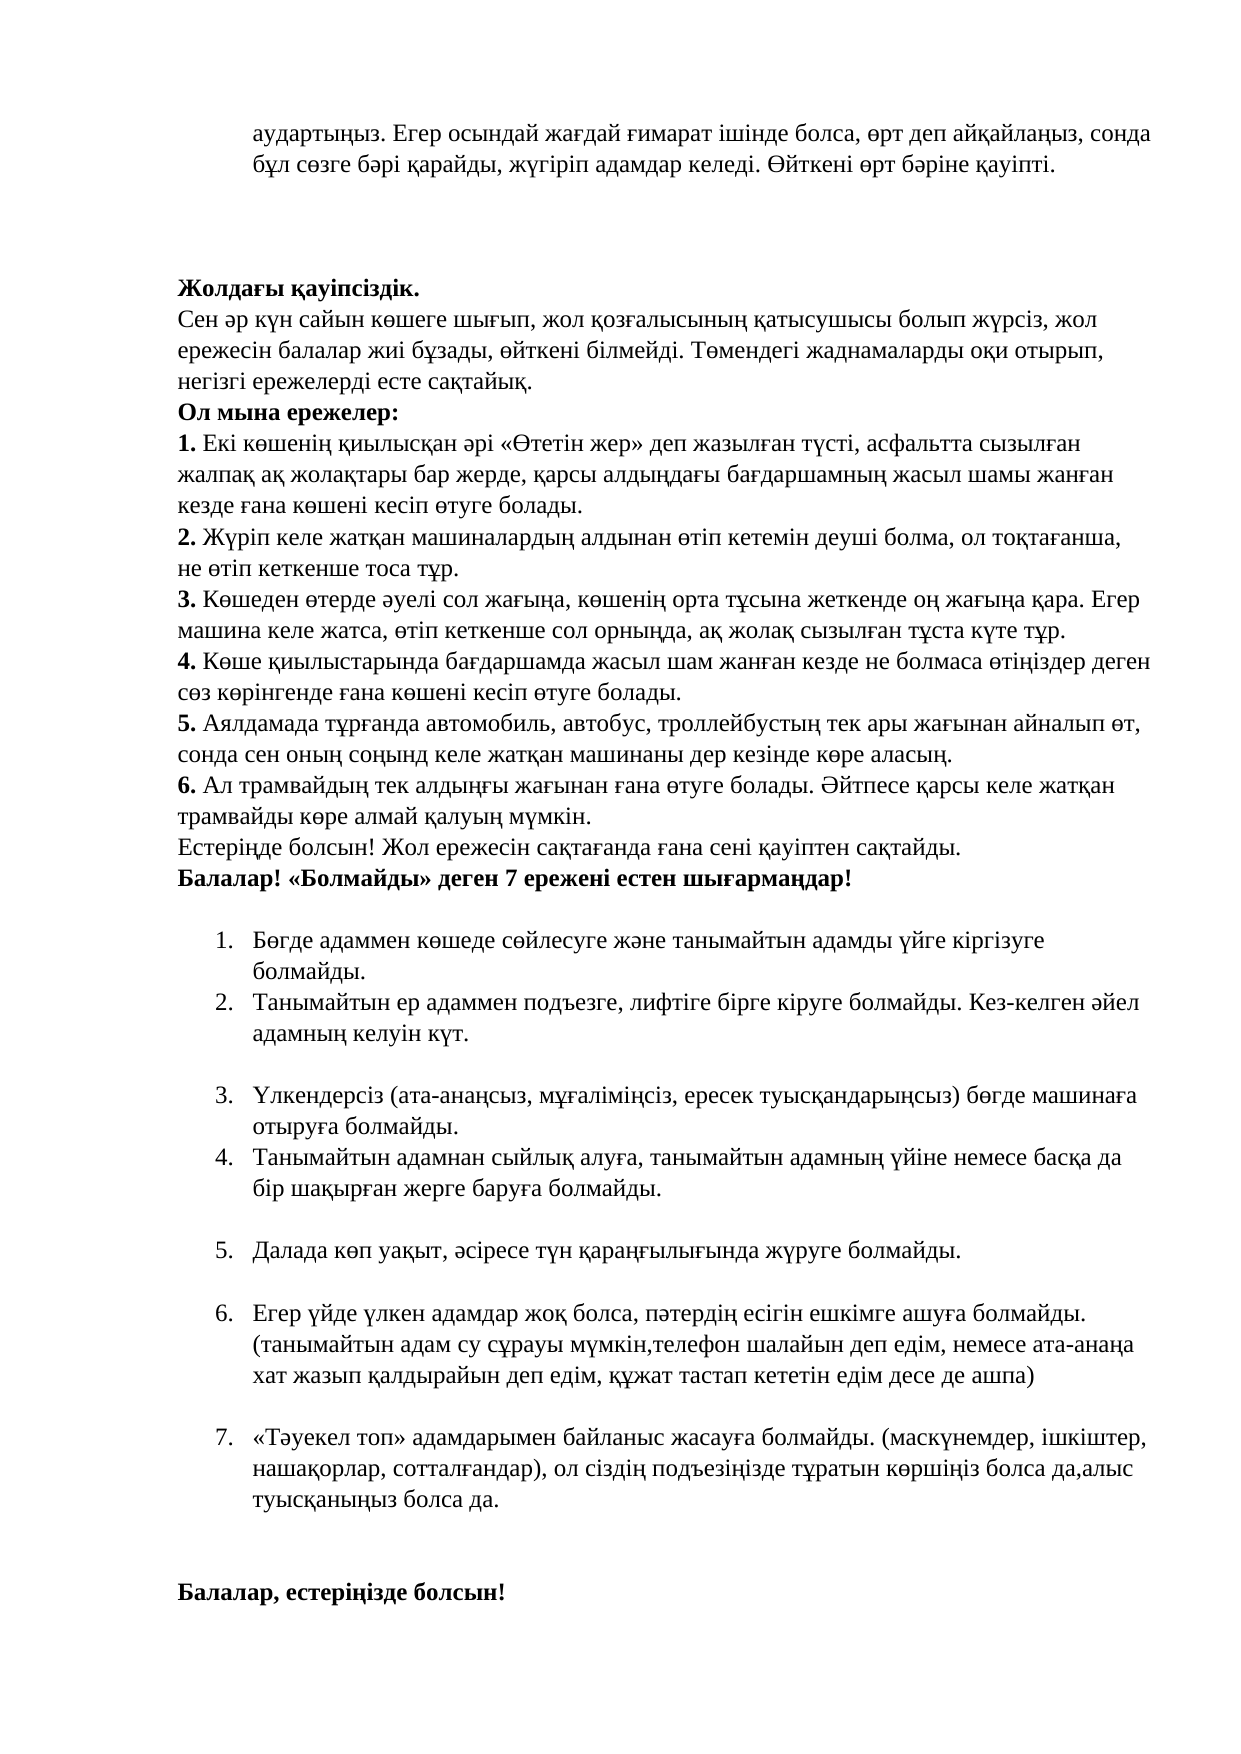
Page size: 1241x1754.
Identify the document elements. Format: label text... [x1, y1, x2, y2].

text 1. Екі көшенің қиылысқан әрі «Өтетін жер» деп жазылған түсті, асфальтта сызылған жалпақ ақ жолақтары бар жерде, қарсы алдыңдағы бағдаршамның жасыл шамы жанған кезде ғана көшені кесіп өтуге болады. [177, 428, 1152, 519]
text 3. Көшеден өтерде әуелі сол жағыңа, көшенің орта тұсына жеткенде оң жағыңа қара. Егер машина келе жатса, өтіп кеткенше сол орныңда, ақ жолақ сызылған тұста күте тұр. [177, 584, 1152, 643]
list Бөгде адаммен көшеде сөйлесуге және танымайтын адамды үйге кіргізуге болмайды. [215, 925, 1152, 985]
list Егер үйде үлкен адамдар жоқ болса, пәтердің есігін ешкімге ашуға болмайды. (танымайтын адам су сұрауы мүмкін,телефон шалайын деп едім, немесе ата-анаңа хат жазып қалдырайын деп едім, құжат тастап кететін едім десе де ашпа) [215, 1298, 1152, 1388]
list Танымайтын ер адаммен подъезге, лифтіге бірге кіруге болмайды. Кез-келген әйел адамның келуін күт. [215, 987, 1152, 1047]
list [215, 118, 1152, 178]
text Балалар! «Болмайды» деген 7 ережені естен шығармаңдар! [177, 863, 1152, 892]
list Танымайтын адамнан сыйлық алуға, танымайтын адамның үйіне немесе басқа да бір шақырған жерге баруға болмайды. [215, 1142, 1152, 1202]
list Далада көп уақыт, әсіресе түн қараңғылығында жүруге болмайды. [215, 1236, 1152, 1264]
text 5. Аялдамада тұрғанда автомобиль, автобус, троллейбустың тек ары жағынан айналып өт, сонда сен оның соңынд келе жатқан машинаны дер кезінде көре аласың. [177, 708, 1152, 768]
text Жолдағы қауіпсіздік. [177, 273, 1152, 302]
text Сен әр күн сайын көшеге шығып, жол қозғалысының қатысушысы болып жүрсіз, жол ережесін балалар жиі бұзады, өйткені білмейді. Төмендегі жаднамаларды оқи отырып, негізгі ережелерді есте сақтайық. [177, 304, 1152, 395]
text Балалар, естеріңізде болсын! [177, 1577, 1152, 1606]
list Үлкендерсіз (ата-анаңсыз, мұғаліміңсіз, ересек туысқандарыңсыз) бөгде машинаға отыруға болмайды. [215, 1080, 1152, 1140]
text Ол мына ережелер: [177, 397, 1152, 426]
text Естеріңде болсын! Жол ережесін сақтағанда ғана сені қауіптен сақтайды. [177, 832, 1152, 861]
list «Тәуекел топ» адамдарымен байланыс жасауға болмайды. (маскүнемдер, ішкіштер, нашақорлар, сотталғандар), ол сіздің подъезіңізде тұратын көршіңіз болса да,алыс туысқаныңыз болса да. [215, 1422, 1152, 1513]
text 6. Ал трамвайдың тек алдыңғы жағынан ғана өтуге болады. Әйтпесе қарсы келе жатқан трамвайды көре алмай қалуың мүмкін. [177, 770, 1152, 830]
text 2. Жүріп келе жатқан машиналардың алдынан өтіп кетемін деуші болма, ол тоқтағанша, не өтіп кеткенше тоса тұр. [177, 522, 1152, 581]
text 4. Көше қиылыстарында бағдаршамда жасыл шам жанған кезде не болмаса өтіңіздер деген сөз көрінгенде ғана көшені кесіп өтуге болады. [177, 646, 1152, 706]
